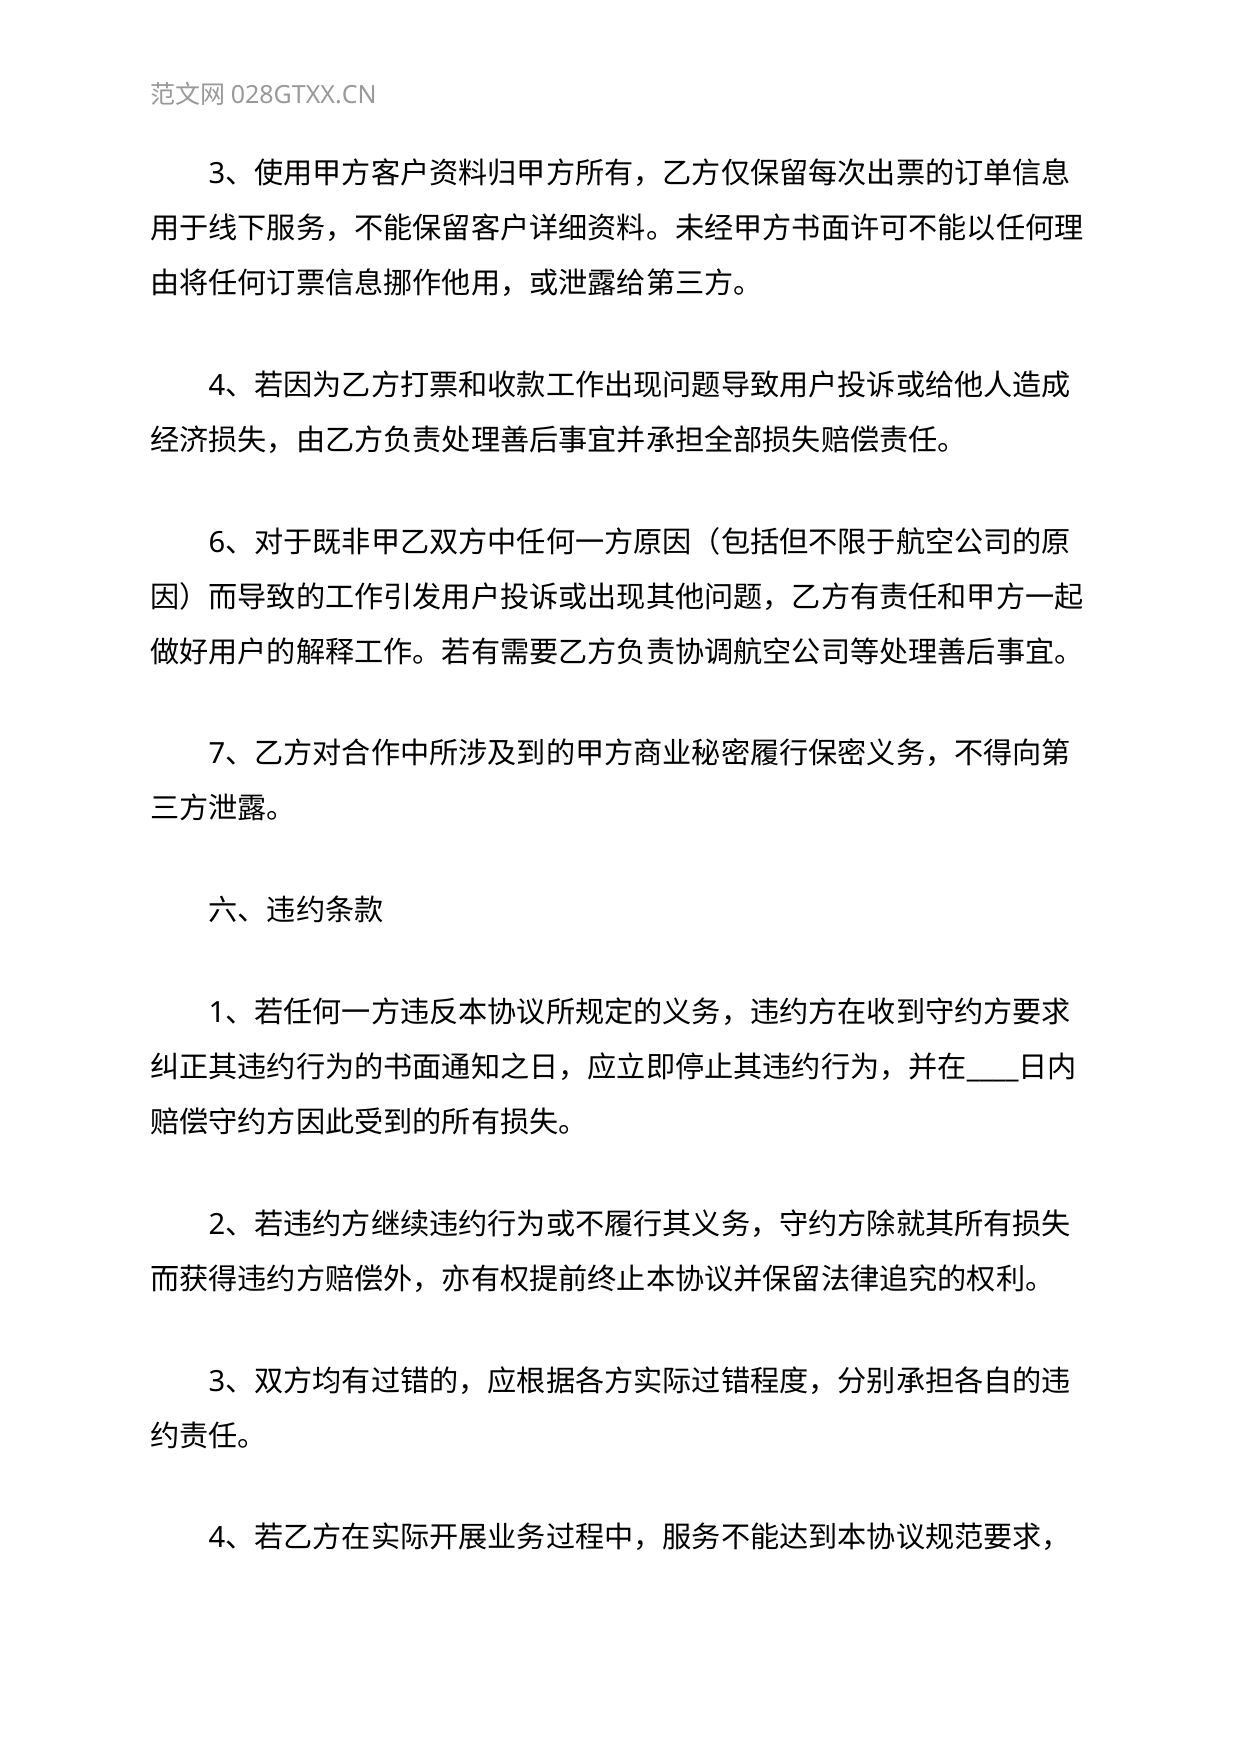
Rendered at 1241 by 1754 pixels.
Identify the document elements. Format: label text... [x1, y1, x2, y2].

text 3、使用甲方客户资料归甲方所有，乙方仅保留每次出票的订单信息用于线下服务，不能保留客户详细资料。未经甲方书面许可不能以任何理由将任何订票信息挪作他用，或泄露给第三方。 [150, 150, 1090, 302]
text 3、双方均有过错的，应根据各方实际过错程度，分别承担各自的违约责任。 [150, 1357, 1090, 1454]
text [150, 1514, 1090, 1556]
text 1、若任何一方违反本协议所规定的义务，违约方在收到守约方要求纠正其违约行为的书面通知之日，应立即停止其违约行为，并在____日内赔偿守约方因此受到的所有损失。 [150, 989, 1090, 1141]
text 4、若因为乙方打票和收款工作出现问题导致用户投诉或给他人造成经济损失，由乙方负责处理善后事宜并承担全部损失赔偿责任。 [150, 362, 1090, 459]
text 7、乙方对合作中所涉及到的甲方商业秘密履行保密义务，不得向第三方泄露。 [150, 730, 1090, 827]
text 六、违约条款 [150, 887, 1090, 929]
text 2、若违约方继续违约行为或不履行其义务，守约方除就其所有损失而获得违约方赔偿外，亦有权提前终止本协议并保留法律追究的权利。 [150, 1200, 1090, 1298]
text 6、对于既非甲乙双方中任何一方原因（包括但不限于航空公司的原因）而导致的工作引发用户投诉或出现其他问题，乙方有责任和甲方一起做好用户的解释工作。若有需要乙方负责协调航空公司等处理善后事宜。 [150, 518, 1090, 671]
